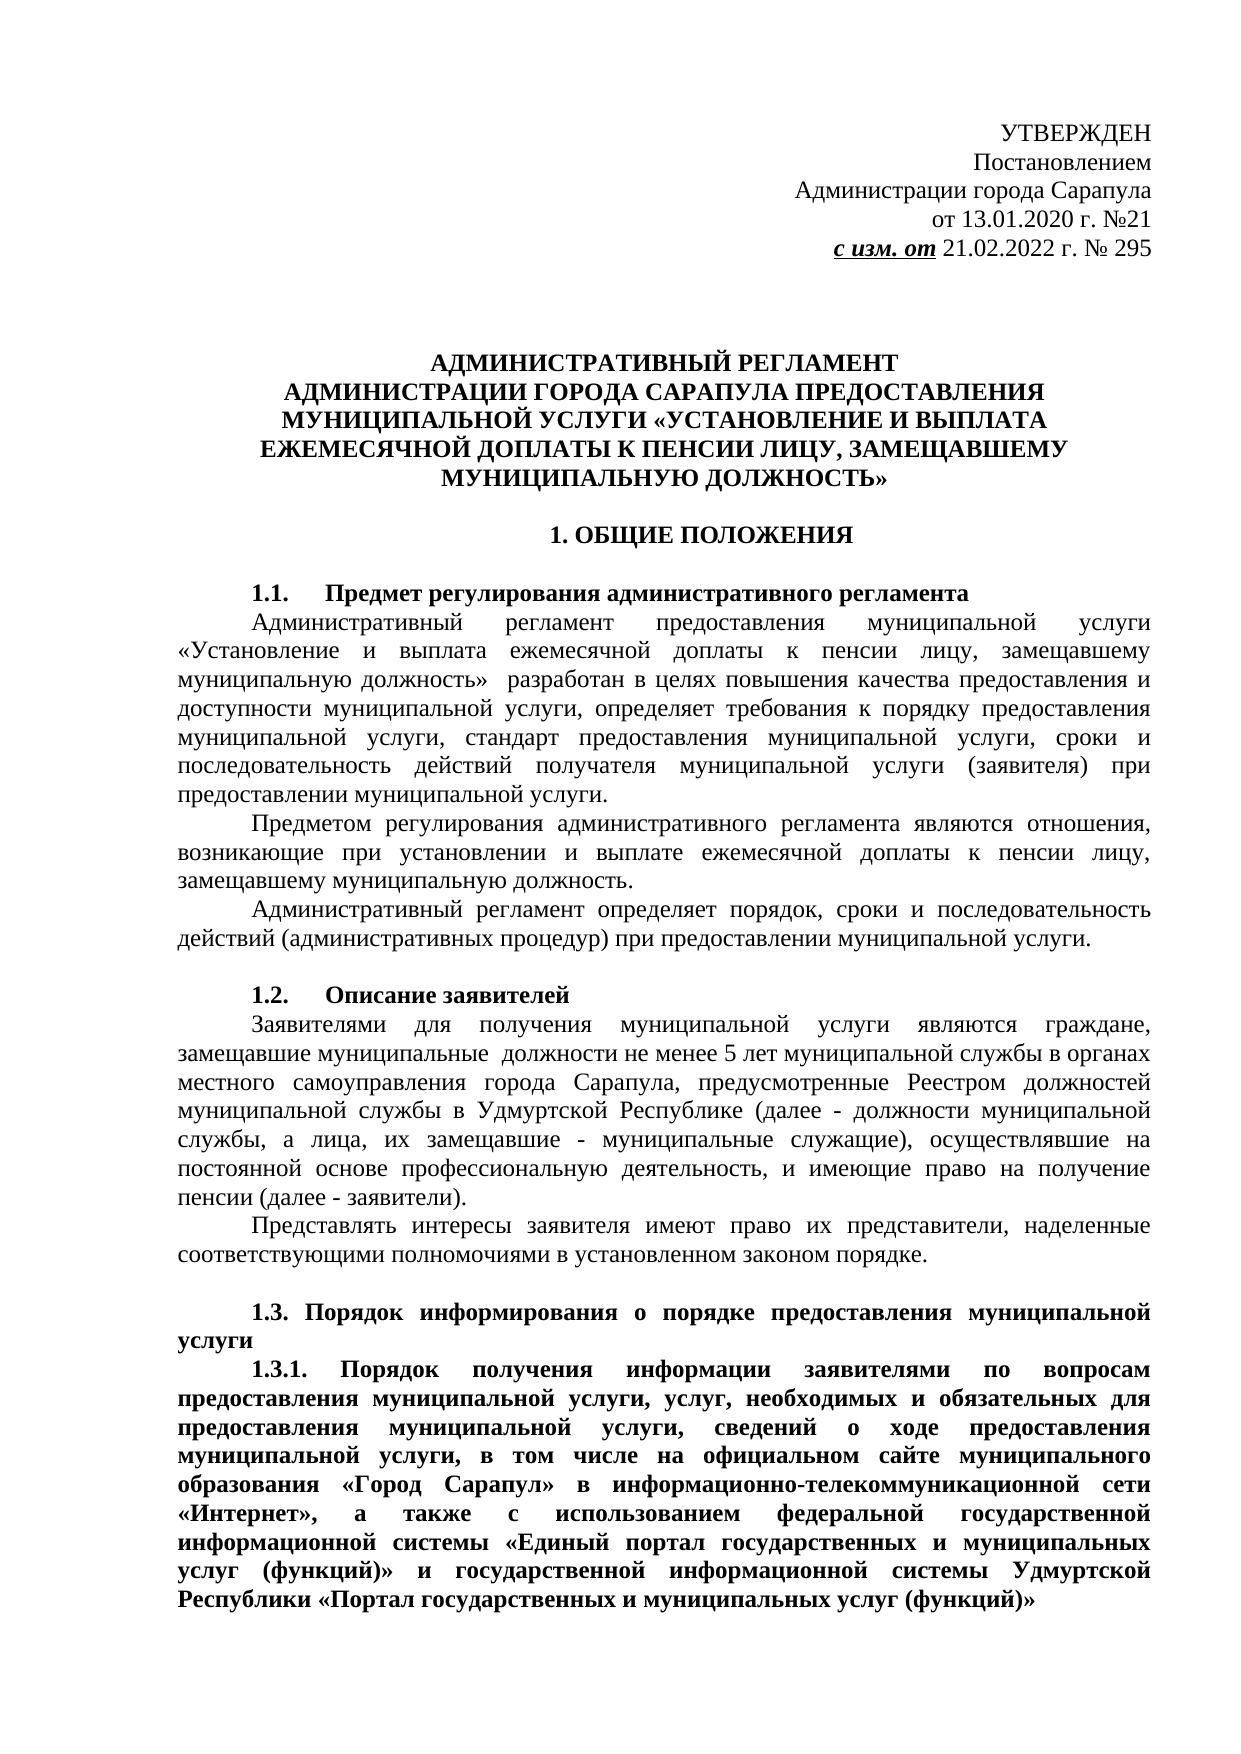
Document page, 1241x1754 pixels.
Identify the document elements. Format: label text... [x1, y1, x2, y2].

text с изм. от 21.02.2022 г. № 295 [177, 233, 1152, 262]
text АДМИНИСТРАЦИИ ГОРОДА САРАПУЛА ПРЕДОСТАВЛЕНИЯ [177, 377, 1152, 406]
text Постановлением [177, 147, 1152, 176]
text 1.3.1. Порядок получения информации заявителями по вопросам предоставления муниципальной услуги, услуг, необходимых и обязательных для предоставления муниципальной услуги, сведений о ходе предоставления муниципальной услуги, в том числе на официальном сайте муниципального образования «Город Сарапул» в информационно-телекоммуникационной сети «Интернет», а также с использованием федеральной государственной информационной системы «Единый портал государственных и муниципальных услуг (функций)» и государственной информационной системы Удмуртской Республики «Портал государственных и муниципальных услуг (функций)» [177, 1354, 1152, 1613]
list Предмет регулирования административного регламента [177, 578, 1152, 607]
text Административный регламент предоставления муниципальной услуги «Установление и выплата ежемесячной доплаты к пенсии лицу, замещавшему муниципальную должность» разработан в целях повышения качества предоставления и доступности муниципальной услуги, определяет требования к порядку предоставления муниципальной услуги, стандарт предоставления муниципальной услуги, сроки и последовательность действий получателя муниципальной услуги (заявителя) при предоставлении муниципальной услуги. [177, 607, 1152, 808]
list Описание заявителей [177, 981, 1152, 1009]
text 1.3. Порядок информирования о порядке предоставления муниципальной услуги [177, 1297, 1152, 1354]
text Предметом регулирования административного регламента являются отношения, возникающие при установлении и выплате ежемесячной доплаты к пенсии лицу, замещавшему муниципальную должность. [177, 808, 1152, 894]
text Администрации города Сарапула [177, 176, 1152, 204]
text УТВЕРЖДЕН [177, 118, 1152, 147]
text МУНИЦИПАЛЬНОЙ УСЛУГИ «УСТАНОВЛЕНИЕ И ВЫПЛАТА ЕЖЕМЕСЯЧНОЙ ДОПЛАТЫ К ПЕНСИИ ЛИЦУ, ЗАМЕЩАВШЕМУ МУНИЦИПАЛЬНУЮ ДОЛЖНОСТЬ» [177, 406, 1152, 492]
text Представлять интересы заявителя имеют право их представители, наделенные соответствующими полномочиями в установленном законом порядке. [177, 1211, 1152, 1268]
text Административный регламент определяет порядок, сроки и последовательность действий (административных процедур) при предоставлении муниципальной услуги. [177, 894, 1152, 952]
text Заявителями для получения муниципальной услуги являются граждане, замещавшие муниципальные должности не менее 5 лет муниципальной службы в органах местного самоуправления города Сарапула, предусмотренные Реестром должностей муниципальной службы в Удмуртской Республике (далее - должности муниципальной службы, а лица, их замещавшие - муниципальные служащие), осуществлявшие на постоянной основе профессиональную деятельность, и имеющие право на получение пенсии (далее - заявители). [177, 1009, 1152, 1211]
text АДМИНИСТРАТИВНЫЙ РЕГЛАМЕНТ [177, 348, 1152, 377]
text от 13.01.2020 г. №21 [177, 204, 1152, 233]
text 1. ОБЩИЕ ПОЛОЖЕНИЯ [177, 521, 1152, 549]
